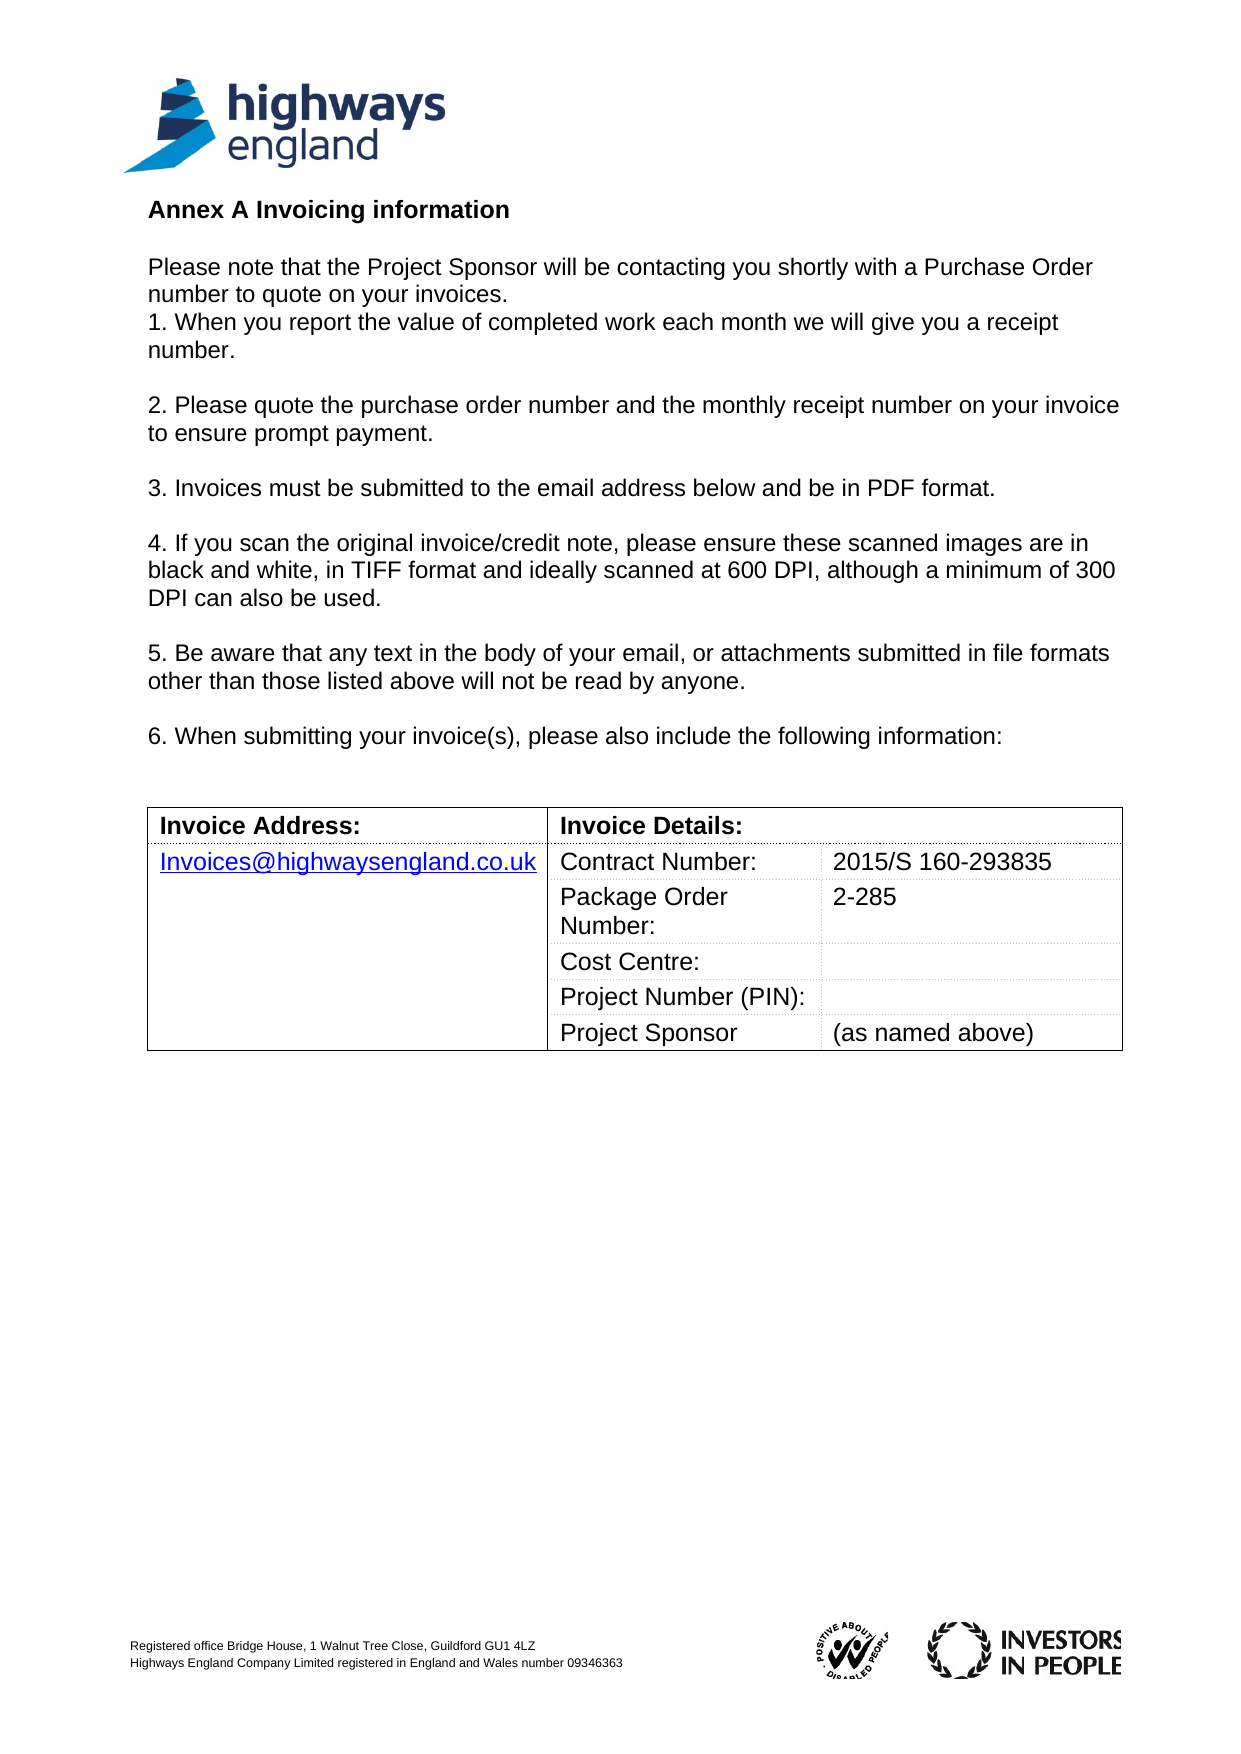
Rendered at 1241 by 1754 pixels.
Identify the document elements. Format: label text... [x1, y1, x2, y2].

table_cell 2-285 [821, 879, 1122, 943]
picture [816, 1622, 889, 1679]
table_cell Contract Number: [548, 843, 821, 878]
table_header Invoice Details: [548, 808, 821, 843]
text 2. Please quote the purchase order number and the monthly receipt number on your invoice to ensure prompt payment. [148, 391, 1122, 446]
text 1. When you report the value of completed work each month we will give you a receipt number. [148, 308, 1122, 363]
table_cell Package Order Number: [548, 879, 821, 943]
text Annex A Invoicing information [148, 195, 1122, 224]
text 3. Invoices must be submitted to the email address below and be in PDF format. [148, 474, 1122, 501]
table_cell 2015/S 160-293835 [821, 843, 1122, 878]
picture [927, 1622, 1121, 1679]
table_cell Invoices@highwaysengland.co.uk [148, 843, 547, 1050]
table_cell [821, 943, 1122, 978]
table_cell Project Sponsor [548, 1014, 821, 1050]
picture [116, 71, 455, 177]
text 4. If you scan the original invoice/credit note, please ensure these scanned images are in black and white, in TIFF format and ideally scanned at 600 DPI, although a minimum of 300 DPI can also be used. [148, 529, 1122, 612]
table_cell (as named above) [821, 1014, 1122, 1050]
table_header Invoice Address: [148, 808, 547, 843]
table_cell Cost Centre: [548, 943, 821, 978]
table_cell Project Number (PIN): [548, 979, 821, 1014]
table_header [821, 808, 1122, 843]
table_cell [821, 979, 1122, 1014]
text Please note that the Project Sponsor will be contacting you shortly with a Purchase Order number to quote on your invoices. [148, 253, 1122, 308]
text 5. Be aware that any text in the body of your email, or attachments submitted in file formats other than those listed above will not be read by anyone. [148, 639, 1122, 694]
text 6. When submitting your invoice(s), please also include the following information: [148, 722, 1122, 750]
